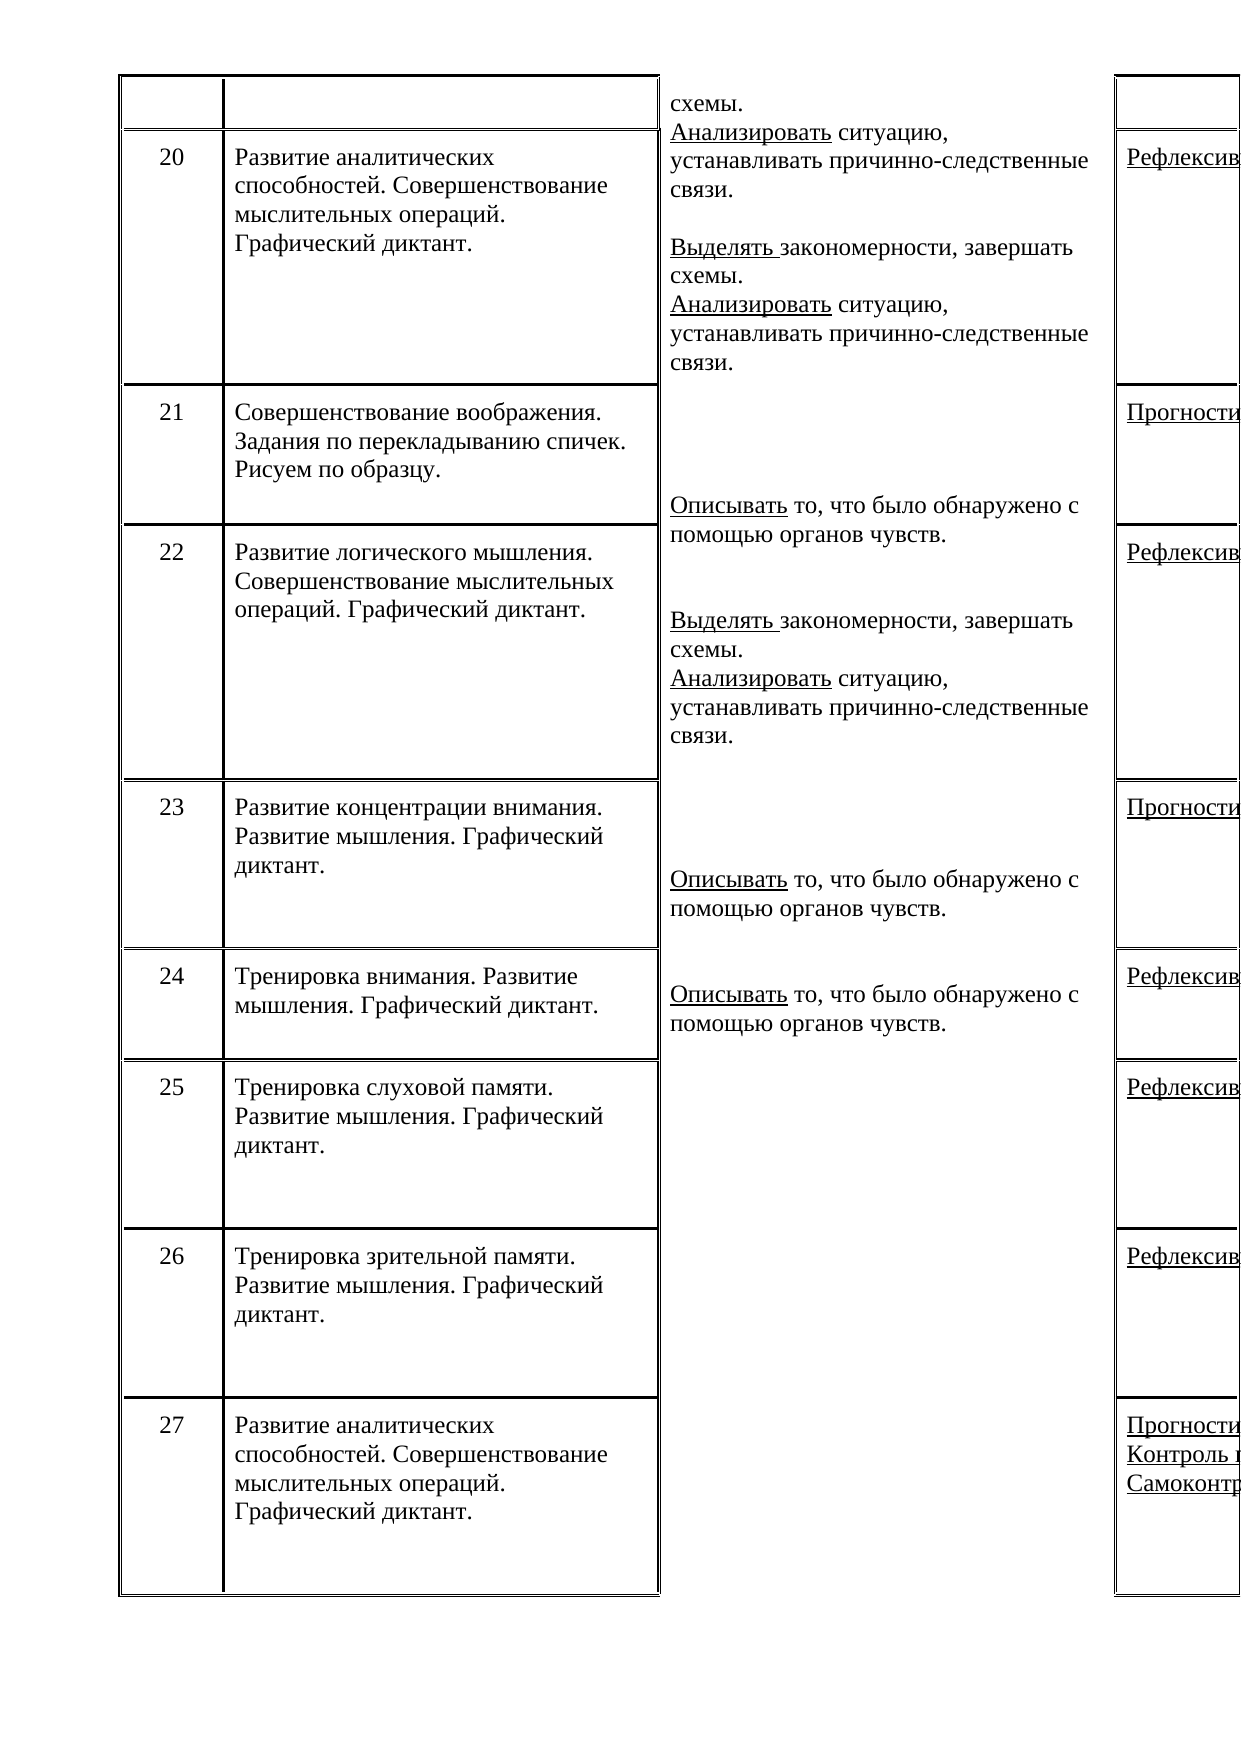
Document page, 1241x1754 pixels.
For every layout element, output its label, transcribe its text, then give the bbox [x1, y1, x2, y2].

table_cell 23 [122, 778, 222, 947]
table_cell Тренировка слуховой памяти. Развитие мышления. Графический диктант. [225, 1062, 657, 1227]
table_cell 21 [120, 383, 222, 523]
table_cell 27 [122, 1396, 223, 1593]
table_cell 26 [122, 1227, 222, 1396]
table_cell 20 [120, 128, 223, 383]
table_cell 22 [120, 523, 222, 778]
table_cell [223, 76, 659, 128]
table_cell 19 [122, 77, 223, 128]
table_cell Развитие аналитических способностей. Совершенствование мыслительных операций. Графический диктант. [225, 131, 657, 383]
table_cell Тренировка внимания. Развитие мышления. Графический диктант. [225, 950, 657, 1058]
table_cell Тренировка зрительной памяти. Развитие мышления. Графический диктант. [225, 1230, 657, 1396]
table_cell Прогностический контроль [1117, 383, 1240, 523]
table_cell Развитие логического мышления. Совершенствование мыслительных операций. Графический диктант. [225, 526, 657, 778]
table_cell Прогностический контроль [1117, 778, 1239, 947]
table_cell Рефлексивный, прогностический контроль, самоконтроль [1117, 523, 1240, 778]
table_cell Развитие аналитических способностей. Совершенствование мыслительных операций. Графический диктант. [223, 1399, 659, 1593]
table_cell Рефлексивный, прогностический контроль, самоконтроль [1117, 1058, 1239, 1227]
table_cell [1116, 77, 1239, 128]
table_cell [1116, 1396, 1239, 1593]
table_cell 25 [122, 1058, 222, 1227]
table_cell Развитие концентрации внимания. Развитие мышления. Графический диктант. [225, 782, 657, 947]
table_cell Рефлексивный, прогностический контроль, самоконтроль [1117, 1227, 1239, 1396]
table_cell Совершенствование воображения. Задания по перекладыванию спичек. Рисуем по образцу. [225, 386, 657, 523]
table_cell 24 [120, 947, 223, 1058]
table_cell Рефлексивный, прогностический контроль, самоконтроль [1116, 947, 1240, 1058]
table_cell Рефлексивный, прогностический контроль, самоконтроль [1116, 128, 1240, 383]
